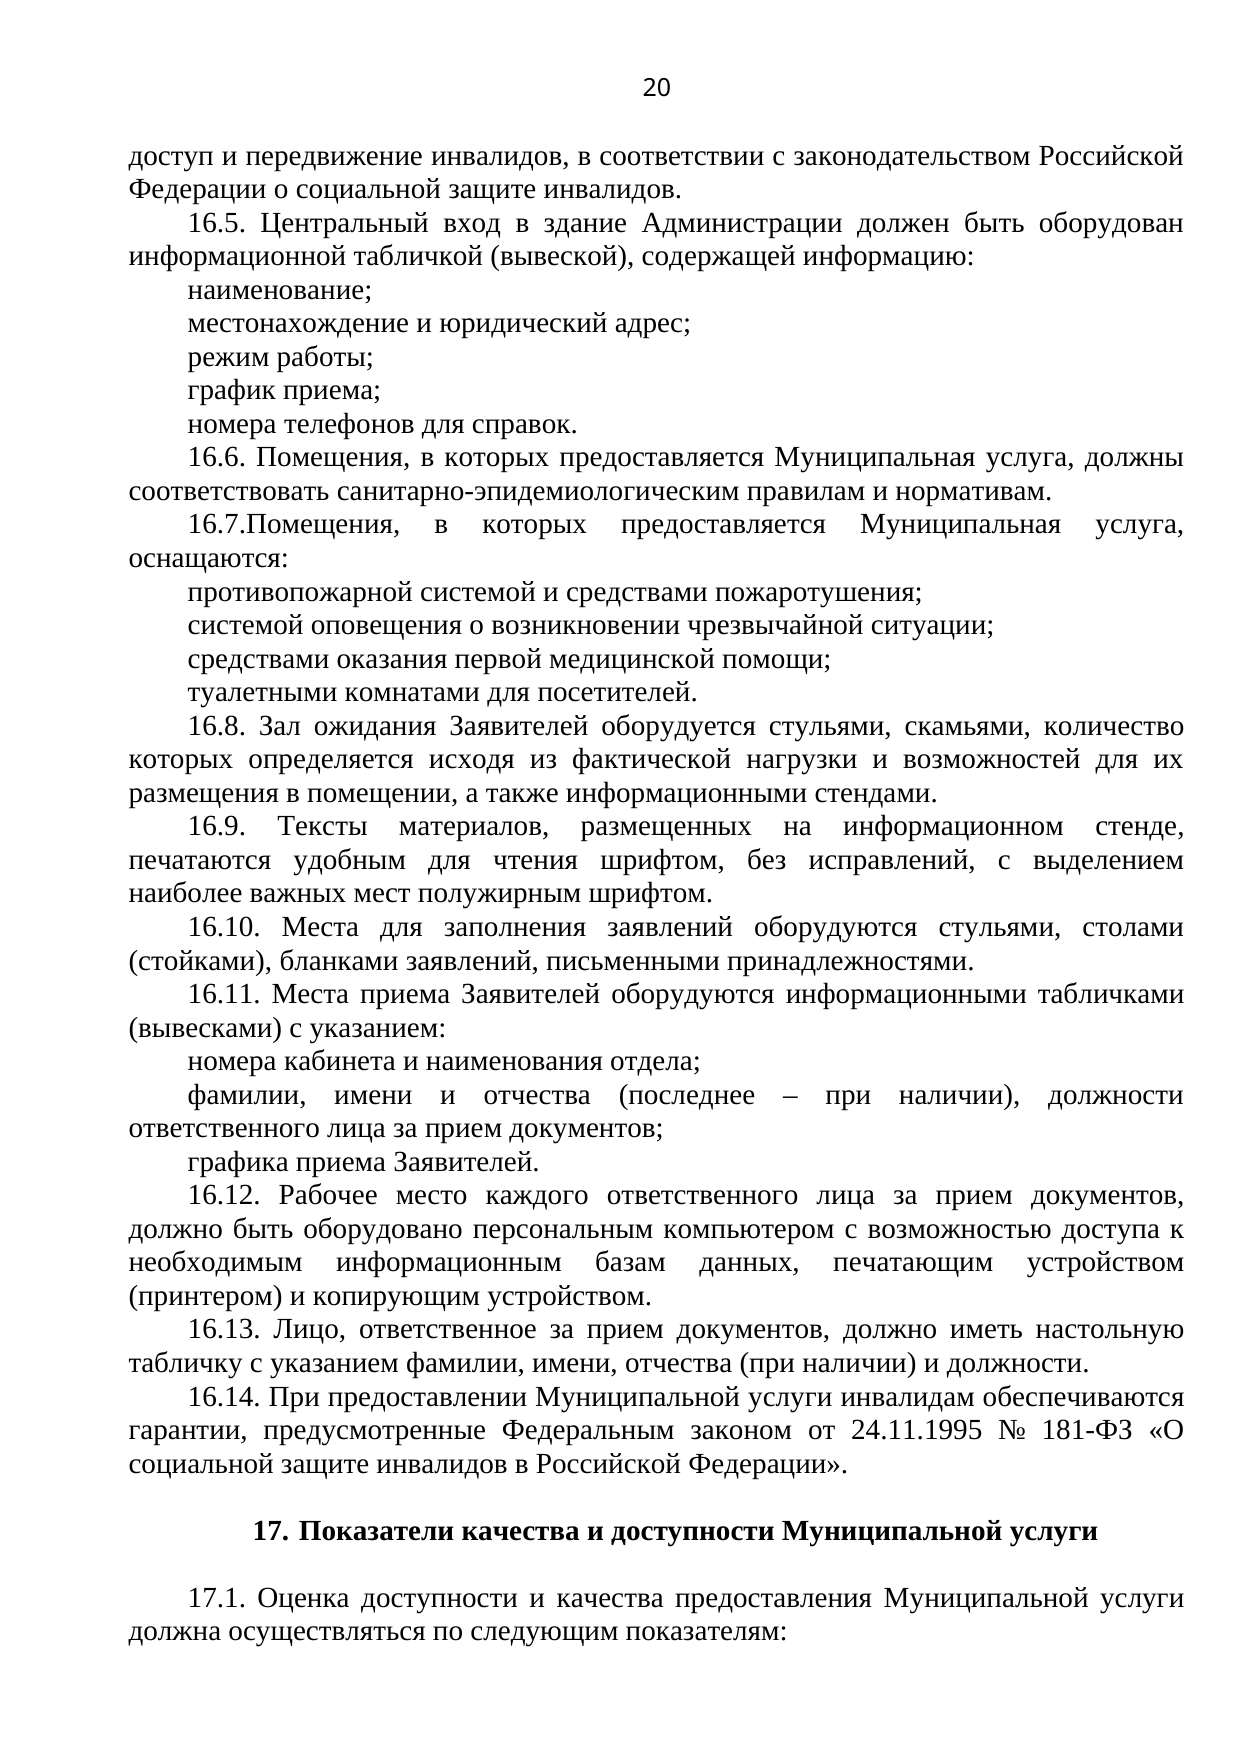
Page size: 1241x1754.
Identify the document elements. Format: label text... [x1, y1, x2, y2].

text режим работы; [128, 339, 1185, 372]
text 16.5. Центральный вход в здание Администрации должен быть оборудован информационной табличкой (вывеской), содержащей информацию: [128, 205, 1185, 272]
text 16.11. Места приема Заявителей оборудуются информационными табличками (вывесками) с указанием: [128, 976, 1185, 1043]
text противопожарной системой и средствами пожаротушения; [128, 574, 1185, 607]
text туалетными комнатами для посетителей. [128, 674, 1185, 708]
text 16.6. Помещения, в которых предоставляется Муниципальная услуга, должны соответствовать санитарно-эпидемиологическим правилам и нормативам. [128, 439, 1185, 507]
text 16.9. Тексты материалов, размещенных на информационном стенде, печатаются удобным для чтения шрифтом, без исправлений, с выделением наиболее важных мест полужирным шрифтом. [128, 808, 1185, 909]
text 16.13. Лицо, ответственное за прием документов, должно иметь настольную табличку с указанием фамилии, имени, отчества (при наличии) и должности. [128, 1312, 1185, 1379]
text номера кабинета и наименования отдела; [128, 1043, 1185, 1077]
text график приема; [128, 372, 1185, 406]
text 16.14. При предоставлении Муниципальной услуги инвалидам обеспечиваются гарантии, предусмотренные Федеральным законом от 24.11.1995 № 181-ФЗ «О социальной защите инвалидов в Российской Федерации». [128, 1379, 1185, 1479]
text графика приема Заявителей. [128, 1144, 1185, 1177]
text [128, 138, 1185, 205]
list Показатели качества и доступности Муниципальной услуги [166, 1513, 1185, 1546]
text 16.10. Места для заполнения заявлений оборудуются стульями, столами (стойками), бланками заявлений, письменными принадлежностями. [128, 909, 1185, 976]
text системой оповещения о возникновении чрезвычайной ситуации; [128, 607, 1185, 641]
text 17.1. Оценка доступности и качества предоставления Муниципальной услуги должна осуществляться по следующим показателям: [128, 1580, 1185, 1647]
text наименование; [128, 272, 1185, 305]
text местонахождение и юридический адрес; [128, 305, 1185, 339]
text 16.8. Зал ожидания Заявителей оборудуется стульями, скамьями, количество которых определяется исходя из фактической нагрузки и возможностей для их размещения в помещении, а также информационными стендами. [128, 708, 1185, 808]
text 16.7.Помещения, в которых предоставляется Муниципальная услуга, оснащаются: [128, 507, 1185, 574]
text номера телефонов для справок. [128, 406, 1185, 439]
text средствами оказания первой медицинской помощи; [128, 641, 1185, 674]
text 16.12. Рабочее место каждого ответственного лица за прием документов, должно быть оборудовано персональным компьютером с возможностью доступа к необходимым информационным базам данных, печатающим устройством (принтером) и копирующим устройством. [128, 1177, 1185, 1312]
text фамилии, имени и отчества (последнее – при наличии), должности ответственного лица за прием документов; [128, 1077, 1185, 1144]
